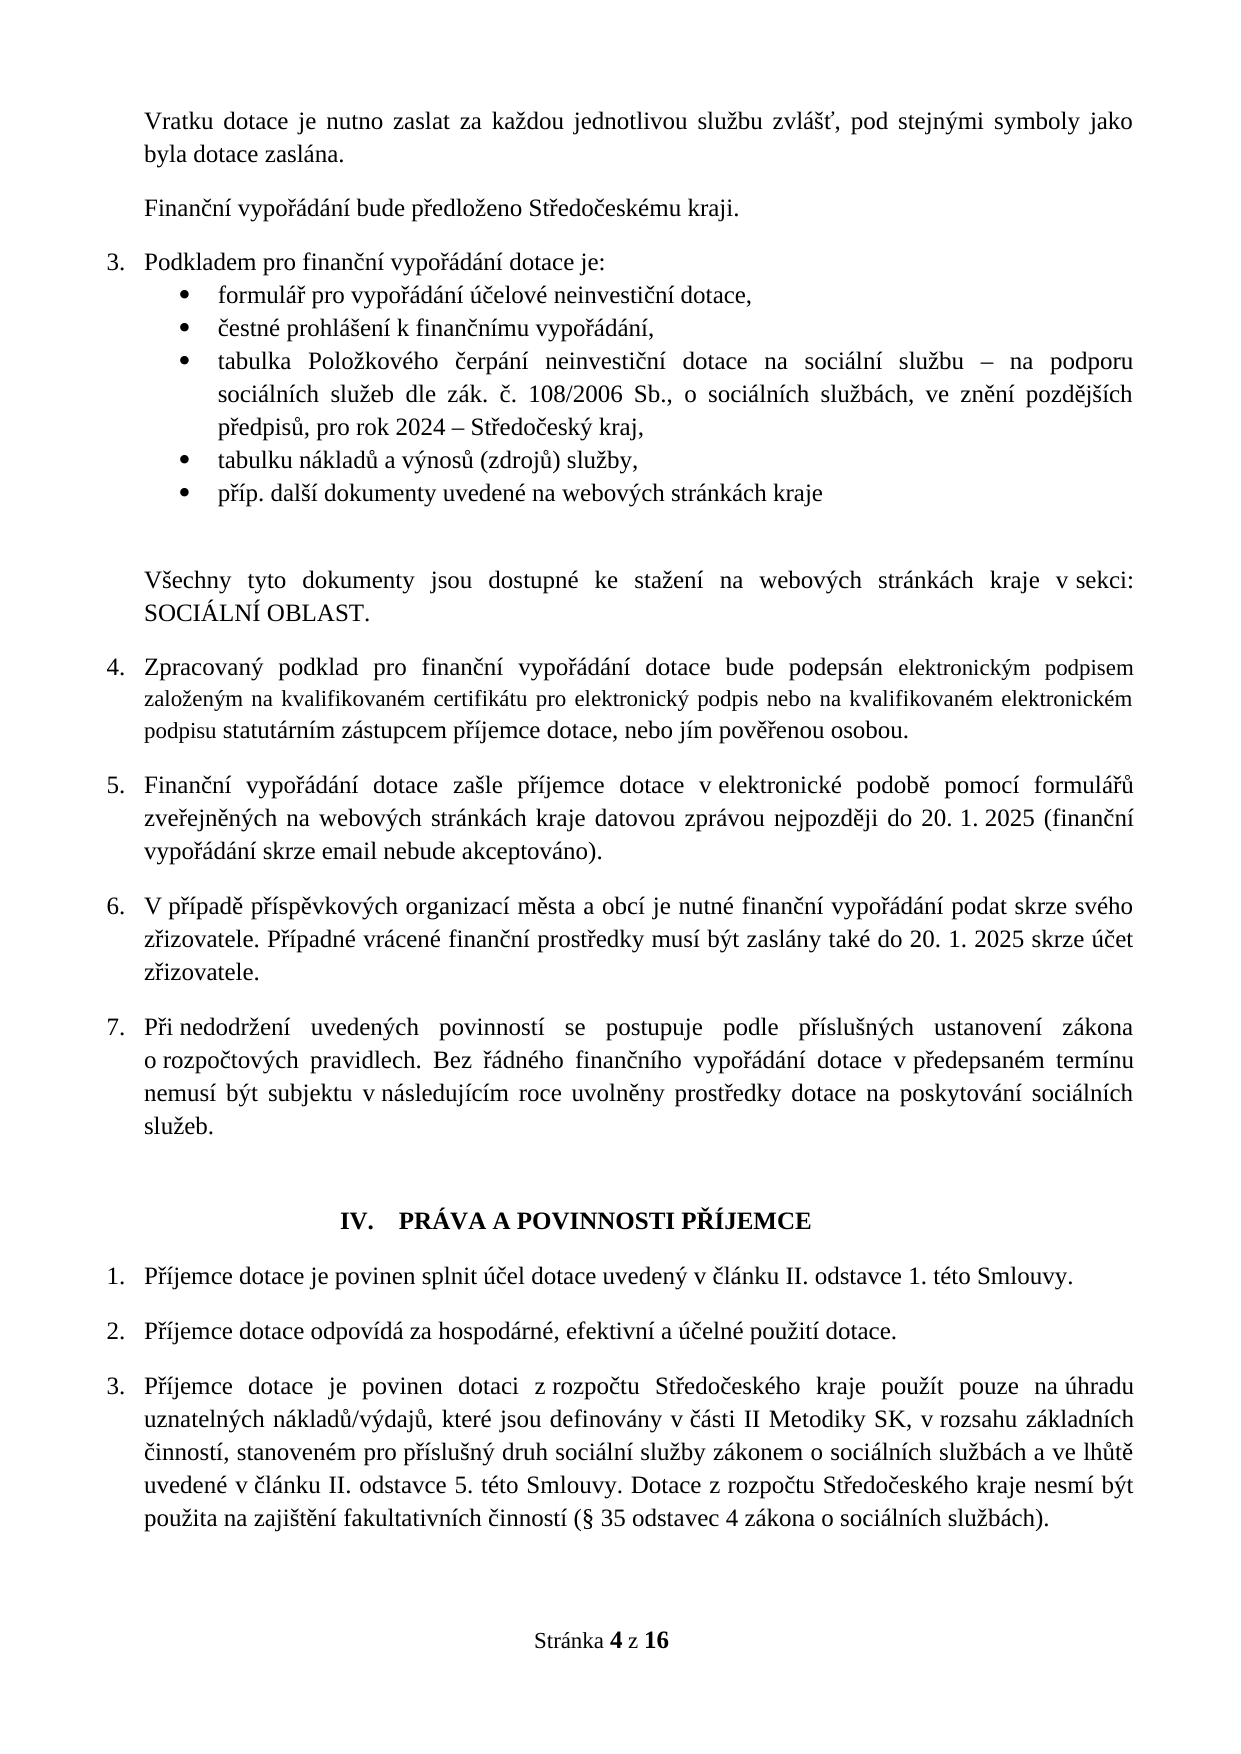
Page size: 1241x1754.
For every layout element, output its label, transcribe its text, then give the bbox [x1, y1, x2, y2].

list PRÁVA A POVINNOSTI PŘÍJEMCE [18, 1206, 1134, 1235]
list V případě příspěvkových organizací města a obcí je nutné finanční vypořádání podat skrze svého zřizovatele. Případné vrácené finanční prostředky musí být zaslány také do 20. 1. 2025 skrze účet zřizovatele. [106, 891, 1134, 986]
list příp. další dokumenty uvedené na webových stránkách kraje [180, 478, 1134, 507]
text Finanční vypořádání bude předloženo Středočeskému kraji. [144, 193, 1134, 222]
list čestné prohlášení k finančnímu vypořádání, [180, 313, 1134, 342]
list tabulka Položkového čerpání neinvestiční dotace na sociální službu – na podporu sociálních služeb dle zák. č. 108/2006 Sb., o sociálních službách, ve znění pozdějších předpisů, pro rok 2024 – Středočeský kraj, [180, 346, 1134, 441]
list Zpracovaný podklad pro finanční vypořádání dotace bude podepsán elektronickým podpisem založeným na kvalifikovaném certifikátu pro elektronický podpis nebo na kvalifikovaném elektronickém podpisu statutárním zástupcem příjemce dotace, nebo jím pověřenou osobou. [106, 652, 1134, 744]
list Při nedodržení uvedených povinností se postupuje podle příslušných ustanovení zákona o rozpočtových pravidlech. Bez řádného finančního vypořádání dotace v předepsaném termínu nemusí být subjektu v následujícím roce uvolněny prostředky dotace na poskytování sociálních služeb. [106, 1012, 1134, 1140]
list Podkladem pro finanční vypořádání dotace je: [106, 247, 1134, 276]
list Příjemce dotace odpovídá za hospodárné, efektivní a účelné použití dotace. [106, 1316, 1134, 1345]
text Všechny tyto dokumenty jsou dostupné ke stažení na webových stránkách kraje v sekci: SOCIÁLNÍ OBLAST. [144, 565, 1134, 627]
list Příjemce dotace je povinen splnit účel dotace uvedený v článku II. odstavce 1. této Smlouvy. [106, 1261, 1134, 1290]
list Finanční vypořádání dotace zašle příjemce dotace v elektronické podobě pomocí formulářů zveřejněných na webových stránkách kraje datovou zprávou nejpozději do 20. 1. 2025 (finanční vypořádání skrze email nebude akceptováno). [106, 770, 1134, 865]
text Vratku dotace je nutno zaslat za každou jednotlivou službu zvlášť, pod stejnými symboly jako byla dotace zaslána. [144, 106, 1134, 168]
list tabulku nákladů a výnosů (zdrojů) služby, [180, 445, 1134, 474]
list Příjemce dotace je povinen dotaci z rozpočtu Středočeského kraje použít pouze na úhradu uznatelných nákladů/výdajů, které jsou definovány v části II Metodiky SK, v rozsahu základních činností, stanoveném pro příslušný druh sociální služby zákonem o sociálních službách a ve lhůtě uvedené v článku II. odstavce 5. této Smlouvy. Dotace z rozpočtu Středočeského kraje nesmí být použita na zajištění fakultativních činností (§ 35 odstavec 4 zákona o sociálních službách). [106, 1371, 1134, 1532]
list formulář pro vypořádání účelové neinvestiční dotace, [180, 280, 1134, 309]
